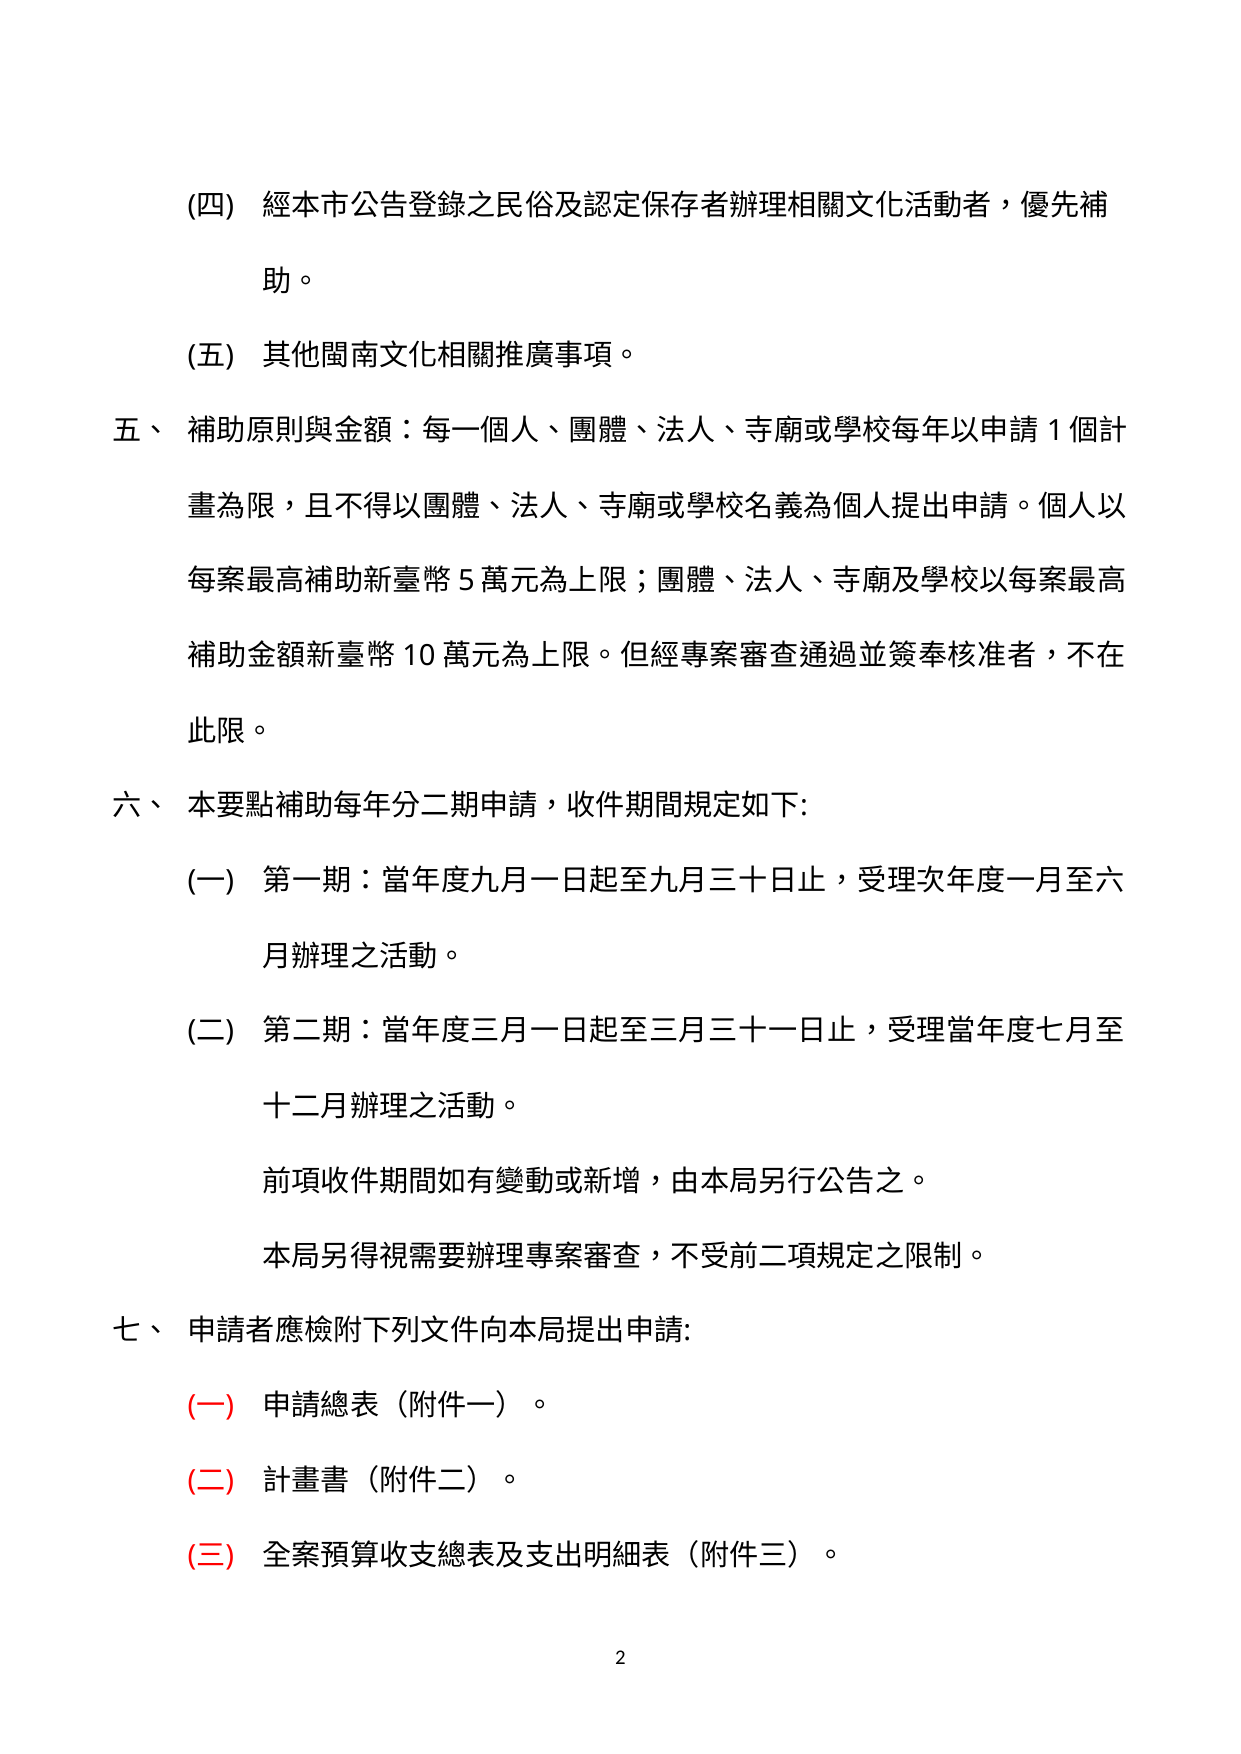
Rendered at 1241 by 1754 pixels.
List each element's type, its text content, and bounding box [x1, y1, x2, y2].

list 其他閩南文化相關推廣事項。 [187, 316, 1128, 391]
list 本局另得視需要辦理專案審查，不受前二項規定之限制。 [262, 1216, 1128, 1291]
list 計畫書（附件二）。 [187, 1441, 1128, 1516]
list 第一期：當年度九月一日起至九月三十日止，受理次年度一月至六月辦理之活動。 [187, 841, 1128, 991]
list 申請總表（附件一）。 [187, 1366, 1128, 1441]
list 申請者應檢附下列文件向本局提出申請: [112, 1291, 1128, 1366]
list 前項收件期間如有變動或新增，由本局另行公告之。 [262, 1141, 1128, 1216]
list 經本市公告登錄之民俗及認定保存者辦理相關文化活動者，優先補助。 [187, 166, 1128, 316]
list 全案預算收支總表及支出明細表（附件三）。 [187, 1516, 1128, 1591]
list 補助原則與金額：每一個人、團體、法人、寺廟或學校每年以申請1個計畫為限，且不得以團體、法人、寺廟或學校名義為個人提出申請。個人以每案最高補助新臺幣5萬元為上限；團體、法人、寺廟及學校以每案最高補助金額新臺幣10萬元為上限。但經專案審查通過並簽奉核准者，不在此限。 [112, 391, 1128, 766]
list 本要點補助每年分二期申請，收件期間規定如下: [112, 766, 1128, 841]
list 第二期：當年度三月一日起至三月三十一日止，受理當年度七月至十二月辦理之活動。 [187, 991, 1128, 1141]
